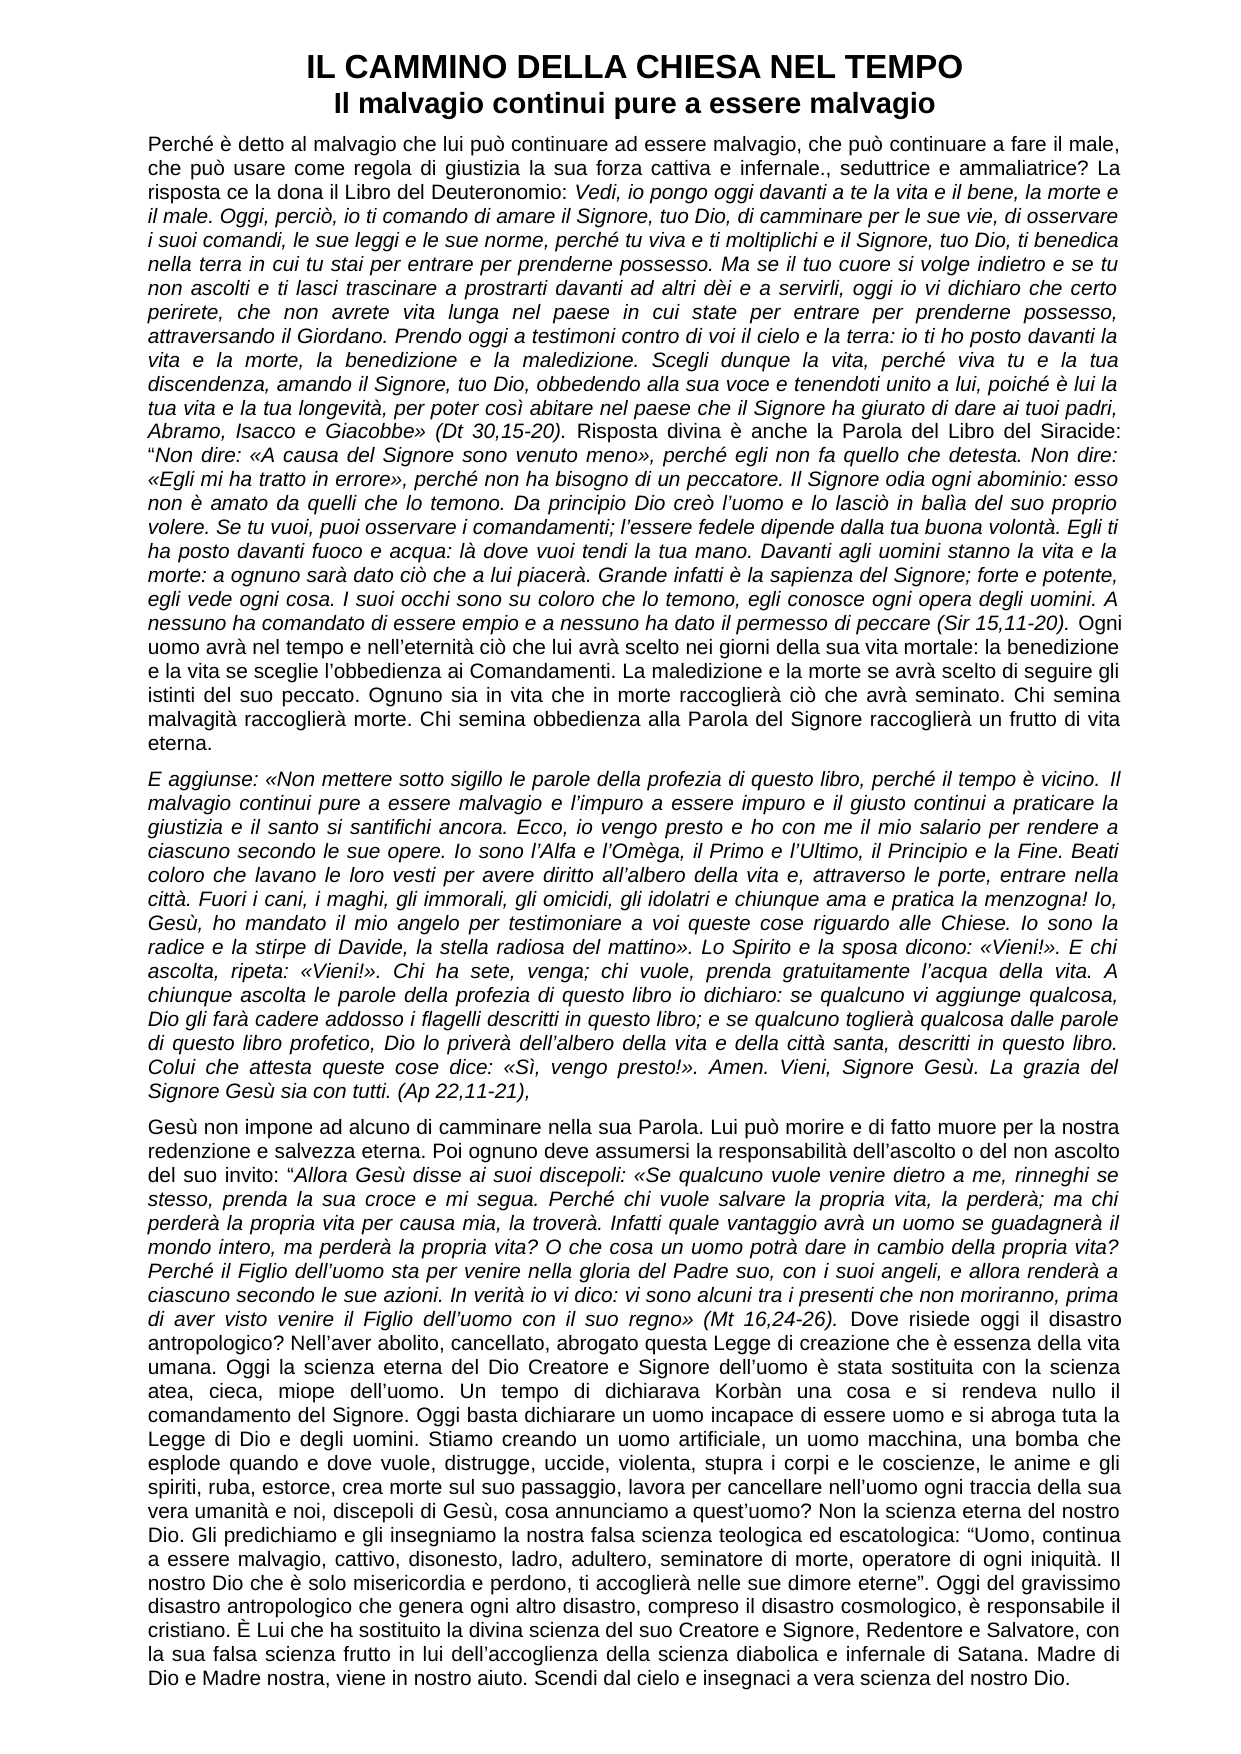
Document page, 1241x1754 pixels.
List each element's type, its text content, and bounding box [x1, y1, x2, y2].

text Gesù non impone ad alcuno di camminare nella sua Parola. Lui può morire e di fatto muore per la nostra redenzione e salvezza eterna. Poi ognuno deve assumersi la responsabilità dell’ascolto o del non ascolto del suo invito: “Allora Gesù disse ai suoi discepoli: «Se qualcuno vuole venire dietro a me, rinneghi se stesso, prenda la sua croce e mi segua. Perché chi vuole salvare la propria vita, la perderà; ma chi perderà la propria vita per causa mia, la troverà. Infatti quale vantaggio avrà un uomo se guadagnerà il mondo intero, ma perderà la propria vita? O che cosa un uomo potrà dare in cambio della propria vita? Perché il Figlio dell’uomo sta per venire nella gloria del Padre suo, con i suoi angeli, e allora renderà a ciascuno secondo le sue azioni. In verità io vi dico: vi sono alcuni tra i presenti che non moriranno, prima di aver visto venire il Figlio dell’uomo con il suo regno» (Mt 16,24-26). Dove risiede oggi il disastro antropologico? Nell’aver abolito, cancellato, abrogato questa Legge di creazione che è essenza della vita umana. Oggi la scienza eterna del Dio Creatore e Signore dell’uomo è stata sostituita con la scienza atea, cieca, miope dell’uomo. Un tempo di dichiarava Korbàn una cosa e si rendeva nullo il comandamento del Signore. Oggi basta dichiarare un uomo incapace di essere uomo e si abroga tuta la Legge di Dio e degli uomini. Stiamo creando un uomo artificiale, un uomo macchina, una bomba che esplode quando e dove vuole, distrugge, uccide, violenta, stupra i corpi e le coscienze, le anime e gli spiriti, ruba, estorce, crea morte sul suo passaggio, lavora per cancellare nell’uomo ogni traccia della sua vera umanità e noi, discepoli di Gesù, cosa annunciamo a quest’uomo? Non la scienza eterna del nostro Dio. Gli predichiamo e gli insegniamo la nostra falsa scienza teologica ed escatologica: “Uomo, continua a essere malvagio, cattivo, disonesto, ladro, adultero, seminatore di morte, operatore di ogni iniquità. Il nostro Dio che è solo misericordia e perdono, ti accoglierà nelle sue dimore eterne”. Oggi del gravissimo disastro antropologico che genera ogni altro disastro, compreso il disastro cosmologico, è responsabile il cristiano. È Lui che ha sostituito la divina scienza del suo Creatore e Signore, Redentore e Salvatore, con la sua falsa scienza frutto in lui dell’accoglienza della scienza diabolica e infernale di Satana. Madre di Dio e Madre nostra, viene in nostro aiuto. Scendi dal cielo e insegnaci a vera scienza del nostro Dio. [148, 1115, 1122, 1690]
text Perché è detto al malvagio che lui può continuare ad essere malvagio, che può continuare a fare il male, che può usare come regola di giustizia la sua forza cattiva e infernale., seduttrice e ammaliatrice? La risposta ce la dona il Libro del Deuteronomio: Vedi, io pongo oggi davanti a te la vita e il bene, la morte e il male. Oggi, perciò, io ti comando di amare il Signore, tuo Dio, di camminare per le sue vie, di osservare i suoi comandi, le sue leggi e le sue norme, perché tu viva e ti moltiplichi e il Signore, tuo Dio, ti benedica nella terra in cui tu stai per entrare per prenderne possesso. Ma se il tuo cuore si volge indietro e se tu non ascolti e ti lasci trascinare a prostrarti davanti ad altri dèi e a servirli, oggi io vi dichiaro che certo perirete, che non avrete vita lunga nel paese in cui state per entrare per prenderne possesso, attraversando il Giordano. Prendo oggi a testimoni contro di voi il cielo e la terra: io ti ho posto davanti la vita e la morte, la benedizione e la maledizione. Scegli dunque la vita, perché viva tu e la tua discendenza, amando il Signore, tuo Dio, obbedendo alla sua voce e tenendoti unito a lui, poiché è lui la tua vita e la tua longevità, per poter così abitare nel paese che il Signore ha giurato di dare ai tuoi padri, Abramo, Isacco e Giacobbe» (Dt 30,15-20). Risposta divina è anche la Parola del Libro del Siracide: “Non dire: «A causa del Signore sono venuto meno», perché egli non fa quello che detesta. Non dire: «Egli mi ha tratto in errore», perché non ha bisogno di un peccatore. Il Signore odia ogni abominio: esso non è amato da quelli che lo temono. Da principio Dio creò l’uomo e lo lasciò in balìa del suo proprio volere. Se tu vuoi, puoi osservare i comandamenti; l’essere fedele dipende dalla tua buona volontà. Egli ti ha posto davanti fuoco e acqua: là dove vuoi tendi la tua mano. Davanti agli uomini stanno la vita e la morte: a ognuno sarà dato ciò che a lui piacerà. Grande infatti è la sapienza del Signore; forte e potente, egli vede ogni cosa. I suoi occhi sono su coloro che lo temono, egli conosce ogni opera degli uomini. A nessuno ha comandato di essere empio e a nessuno ha dato il permesso di peccare (Sir 15,11-20). Ogni uomo avrà nel tempo e nell’eternità ciò che lui avrà scelto nei giorni della sua vita mortale: la benedizione e la vita se sceglie l’obbedienza ai Comandamenti. La maledizione e la morte se avrà scelto di seguire gli istinti del suo peccato. Ognuno sia in vita che in morte raccoglierà ciò che avrà seminato. Chi semina malvagità raccoglierà morte. Chi semina obbedienza alla Parola del Signore raccoglierà un frutto di vita eterna. [148, 132, 1122, 755]
text E aggiunse: «Non mettere sotto sigillo le parole della profezia di questo libro, perché il tempo è vicino. Il malvagio continui pure a essere malvagio e l’impuro a essere impuro e il giusto continui a praticare la giustizia e il santo si santifichi ancora. Ecco, io vengo presto e ho con me il mio salario per rendere a ciascuno secondo le sue opere. Io sono l’Alfa e l’Omèga, il Primo e l’Ultimo, il Principio e la Fine. Beati coloro che lavano le loro vesti per avere diritto all’albero della vita e, attraverso le porte, entrare nella città. Fuori i cani, i maghi, gli immorali, gli omicidi, gli idolatri e chiunque ama e pratica la menzogna! Io, Gesù, ho mandato il mio angelo per testimoniare a voi queste cose riguardo alle Chiese. Io sono la radice e la stirpe di Davide, la stella radiosa del mattino». Lo Spirito e la sposa dicono: «Vieni!». E chi ascolta, ripeta: «Vieni!». Chi ha sete, venga; chi vuole, prenda gratuitamente l’acqua della vita. A chiunque ascolta le parole della profezia di questo libro io dichiaro: se qualcuno vi aggiunge qualcosa, Dio gli farà cadere addosso i flagelli descritti in questo libro; e se qualcuno toglierà qualcosa dalle parole di questo libro profetico, Dio lo priverà dell’albero della vita e della città santa, descritti in questo libro. Colui che attesta queste cose dice: «Sì, vengo presto!». Amen. Vieni, Signore Gesù. La grazia del Signore Gesù sia con tutti. (Ap 22,11-21), [148, 767, 1122, 1103]
title IL CAMMINO DELLA CHIESA NEL TEMPO [148, 47, 1122, 86]
subtitle Il malvagio continui pure a essere malvagio [148, 86, 1122, 119]
